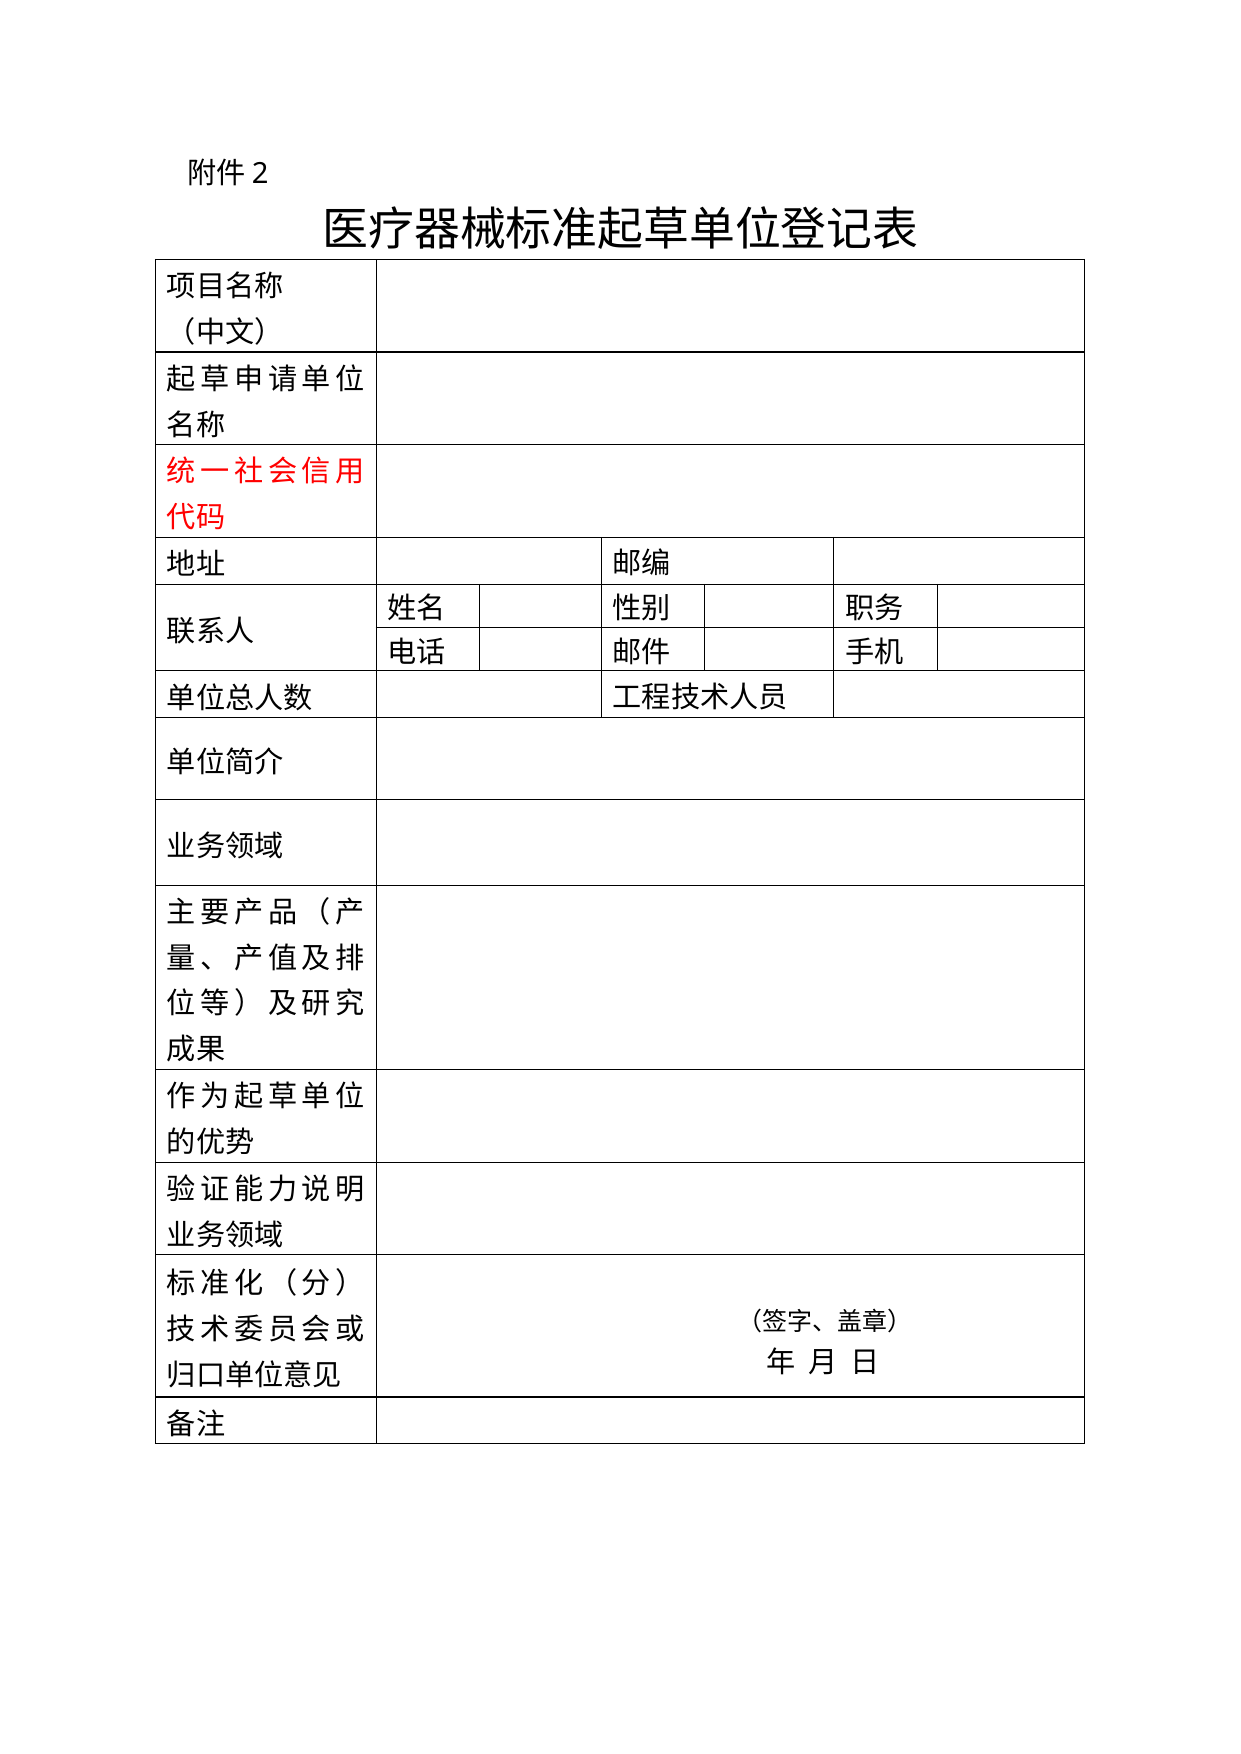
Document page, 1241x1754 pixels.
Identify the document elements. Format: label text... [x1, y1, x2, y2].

table_cell [377, 886, 1084, 1069]
table_cell 业务领域 [156, 800, 376, 884]
table_cell （签字、盖章） 年 月 日 [377, 1255, 1084, 1396]
text 医疗器械标准起草单位登记表 [187, 192, 1053, 259]
table_cell 单位总人数 [156, 671, 376, 717]
table_cell 主要产品（产量、产值及排位等）及研究成果 [156, 886, 376, 1069]
table_cell 联系人 [156, 585, 376, 670]
table_header 项目名称 （中文） [156, 260, 376, 351]
table_cell [377, 538, 601, 584]
table_cell 作为起草单位的优势 [156, 1070, 376, 1162]
table_cell 电话 [377, 628, 479, 670]
table_cell 验证能力说明业务领域 [156, 1163, 376, 1254]
table_cell 邮件 [602, 628, 704, 670]
table_cell 备注 [156, 1398, 376, 1443]
text 附件2 [187, 150, 1053, 192]
table_cell [377, 353, 1084, 444]
table_cell 工程技术人员 [602, 671, 833, 717]
table_cell 姓名 [377, 585, 479, 627]
table_cell [705, 585, 833, 627]
table_header [377, 260, 1084, 351]
table_cell [480, 628, 601, 670]
table_cell [377, 800, 1084, 884]
table_cell [377, 718, 1084, 799]
table_cell [480, 585, 601, 627]
table_cell 邮编 [602, 538, 833, 584]
table_cell [377, 671, 601, 717]
table_cell [938, 628, 1084, 670]
table_cell 单位简介 [156, 718, 376, 799]
table_cell 起草申请单位名称 [156, 353, 376, 444]
table_cell [377, 1398, 1084, 1443]
table_cell [705, 628, 833, 670]
table_cell [938, 585, 1084, 627]
table_cell 统一社会信用代码 [156, 445, 376, 537]
table_cell 手机 [834, 628, 937, 670]
table_cell [834, 671, 1084, 717]
table_cell [834, 538, 1084, 584]
table_cell 标准化（分）技术委员会或归口单位意见 [156, 1255, 376, 1396]
table_cell 性别 [602, 585, 704, 627]
table_cell [377, 1163, 1084, 1254]
table_cell 职务 [834, 585, 937, 627]
table_cell [377, 1070, 1084, 1162]
table_cell [377, 445, 1084, 537]
table_cell 地址 [156, 538, 376, 584]
